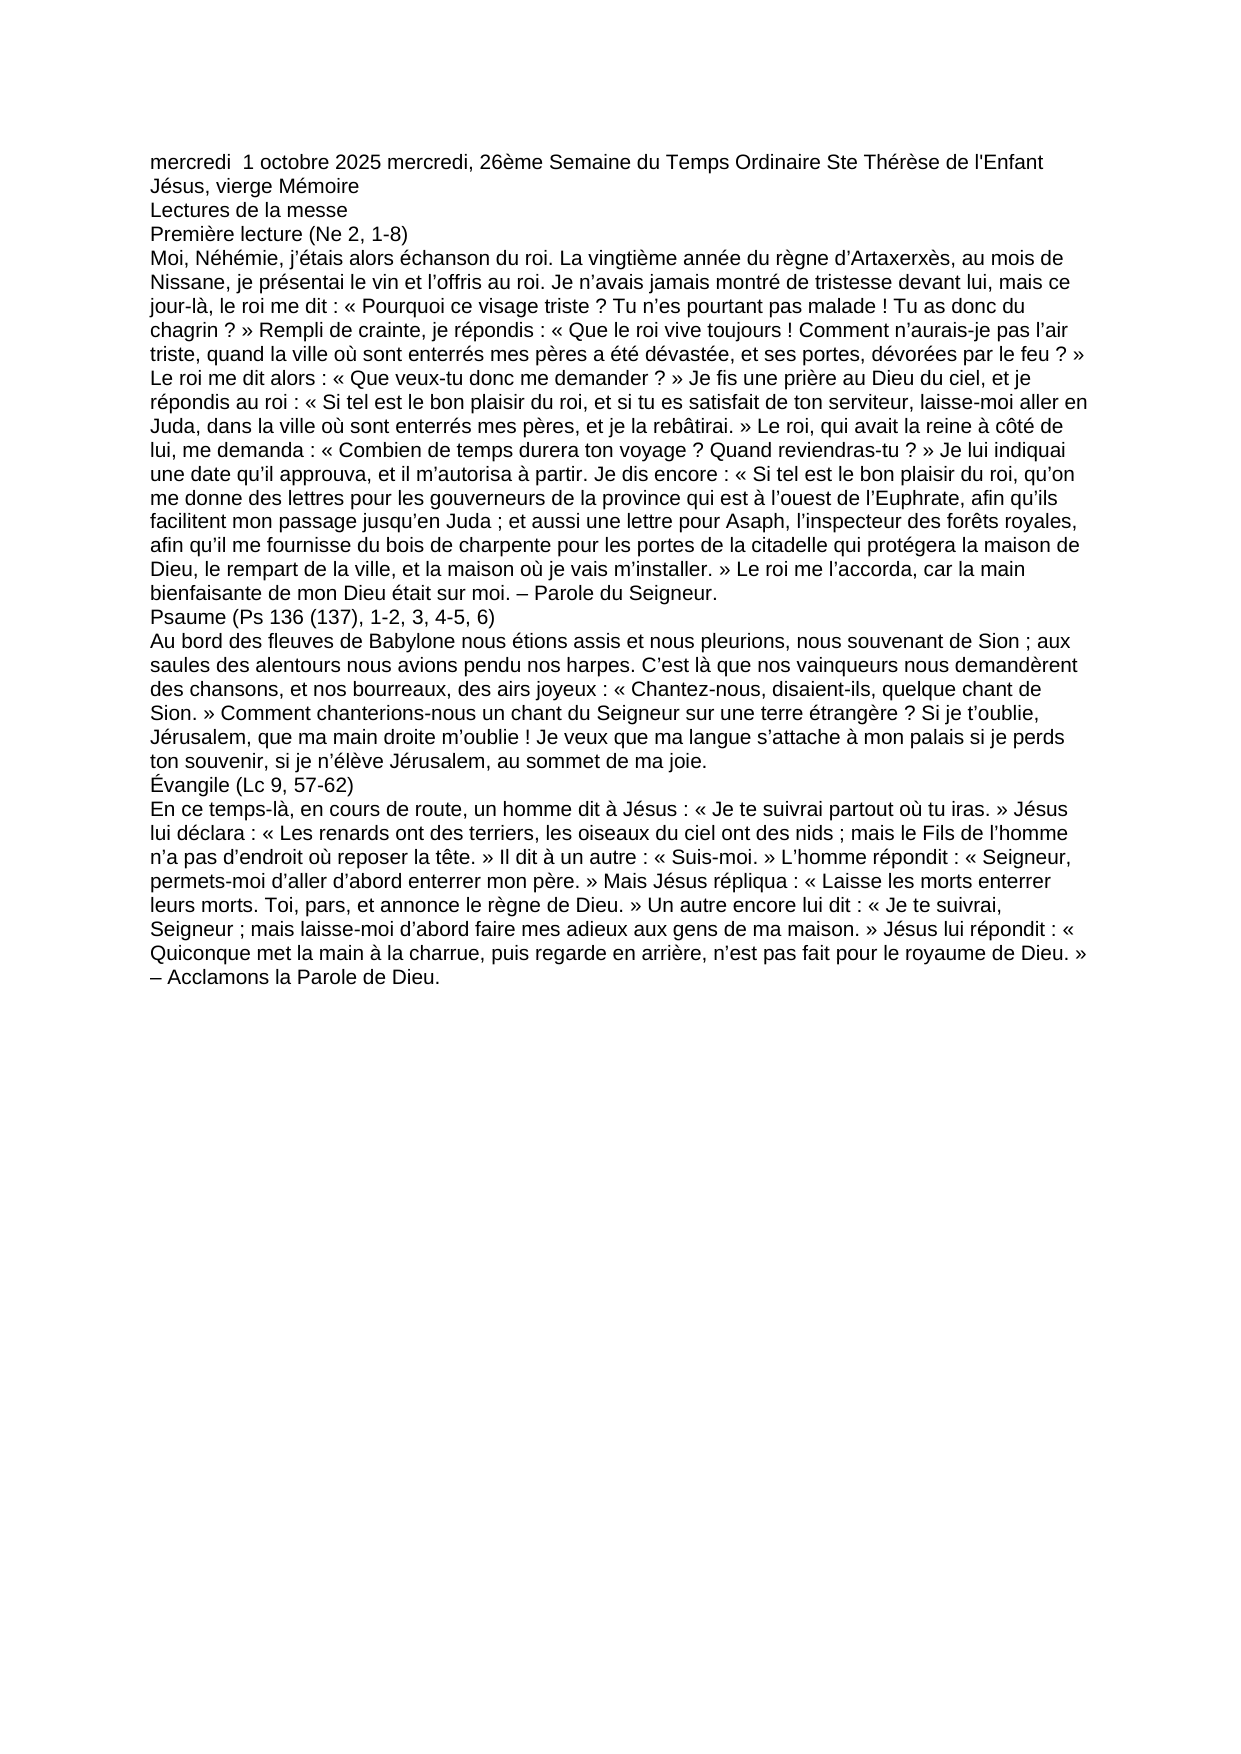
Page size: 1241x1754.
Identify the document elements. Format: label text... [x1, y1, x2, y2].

text En ce temps-là, en cours de route, un homme dit à Jésus : « Je te suivrai partout où tu iras. » Jésus lui déclara : « Les renards ont des terriers, les oiseaux du ciel ont des nids ; mais le Fils de l’homme n’a pas d’endroit où reposer la tête. » Il dit à un autre : « Suis-moi. » L’homme répondit : « Seigneur, permets-moi d’aller d’abord enterrer mon père. » Mais Jésus répliqua : « Laisse les morts enterrer leurs morts. Toi, pars, et annonce le règne de Dieu. » Un autre encore lui dit : « Je te suivrai, Seigneur ; mais laisse-moi d’abord faire mes adieux aux gens de ma maison. » Jésus lui répondit : « Quiconque met la main à la charrue, puis regarde en arrière, n’est pas fait pour le royaume de Dieu. » – Acclamons la Parole de Dieu. [150, 797, 1090, 988]
text Au bord des fleuves de Babylone nous étions assis et nous pleurions, nous souvenant de Sion ; aux saules des alentours nous avions pendu nos harpes. C’est là que nos vainqueurs nous demandèrent des chansons, et nos bourreaux, des airs joyeux : « Chantez-nous, disaient-ils, quelque chant de Sion. » Comment chanterions-nous un chant du Seigneur sur une terre étrangère ? Si je t’oublie, Jérusalem, que ma main droite m’oublie ! Je veux que ma langue s’attache à mon palais si je perds ton souvenir, si je n’élève Jérusalem, au sommet de ma joie. [150, 629, 1090, 773]
text Moi, Néhémie, j’étais alors échanson du roi. La vingtième année du règne d’Artaxerxès, au mois de Nissane, je présentai le vin et l’offris au roi. Je n’avais jamais montré de tristesse devant lui, mais ce jour-là, le roi me dit : « Pourquoi ce visage triste ? Tu n’es pourtant pas malade ! Tu as donc du chagrin ? » Rempli de crainte, je répondis : « Que le roi vive toujours ! Comment n’aurais-je pas l’air triste, quand la ville où sont enterrés mes pères a été dévastée, et ses portes, dévorées par le feu ? » Le roi me dit alors : « Que veux-tu donc me demander ? » Je fis une prière au Dieu du ciel, et je répondis au roi : « Si tel est le bon plaisir du roi, et si tu es satisfait de ton serviteur, laisse-moi aller en Juda, dans la ville où sont enterrés mes pères, et je la rebâtirai. » Le roi, qui avait la reine à côté de lui, me demanda : « Combien de temps durera ton voyage ? Quand reviendras-tu ? » Je lui indiquai une date qu’il approuva, et il m’autorisa à partir. Je dis encore : « Si tel est le bon plaisir du roi, qu’on me donne des lettres pour les gouverneurs de la province qui est à l’ouest de l’Euphrate, afin qu’ils facilitent mon passage jusqu’en Juda ; et aussi une lettre pour Asaph, l’inspecteur des forêts royales, afin qu’il me fournisse du bois de charpente pour les portes de la citadelle qui protégera la maison de Dieu, le rempart de la ville, et la maison où je vais m’installer. » Le roi me l’accorda, car la main bienfaisante de mon Dieu était sur moi. – Parole du Seigneur. [150, 246, 1090, 605]
